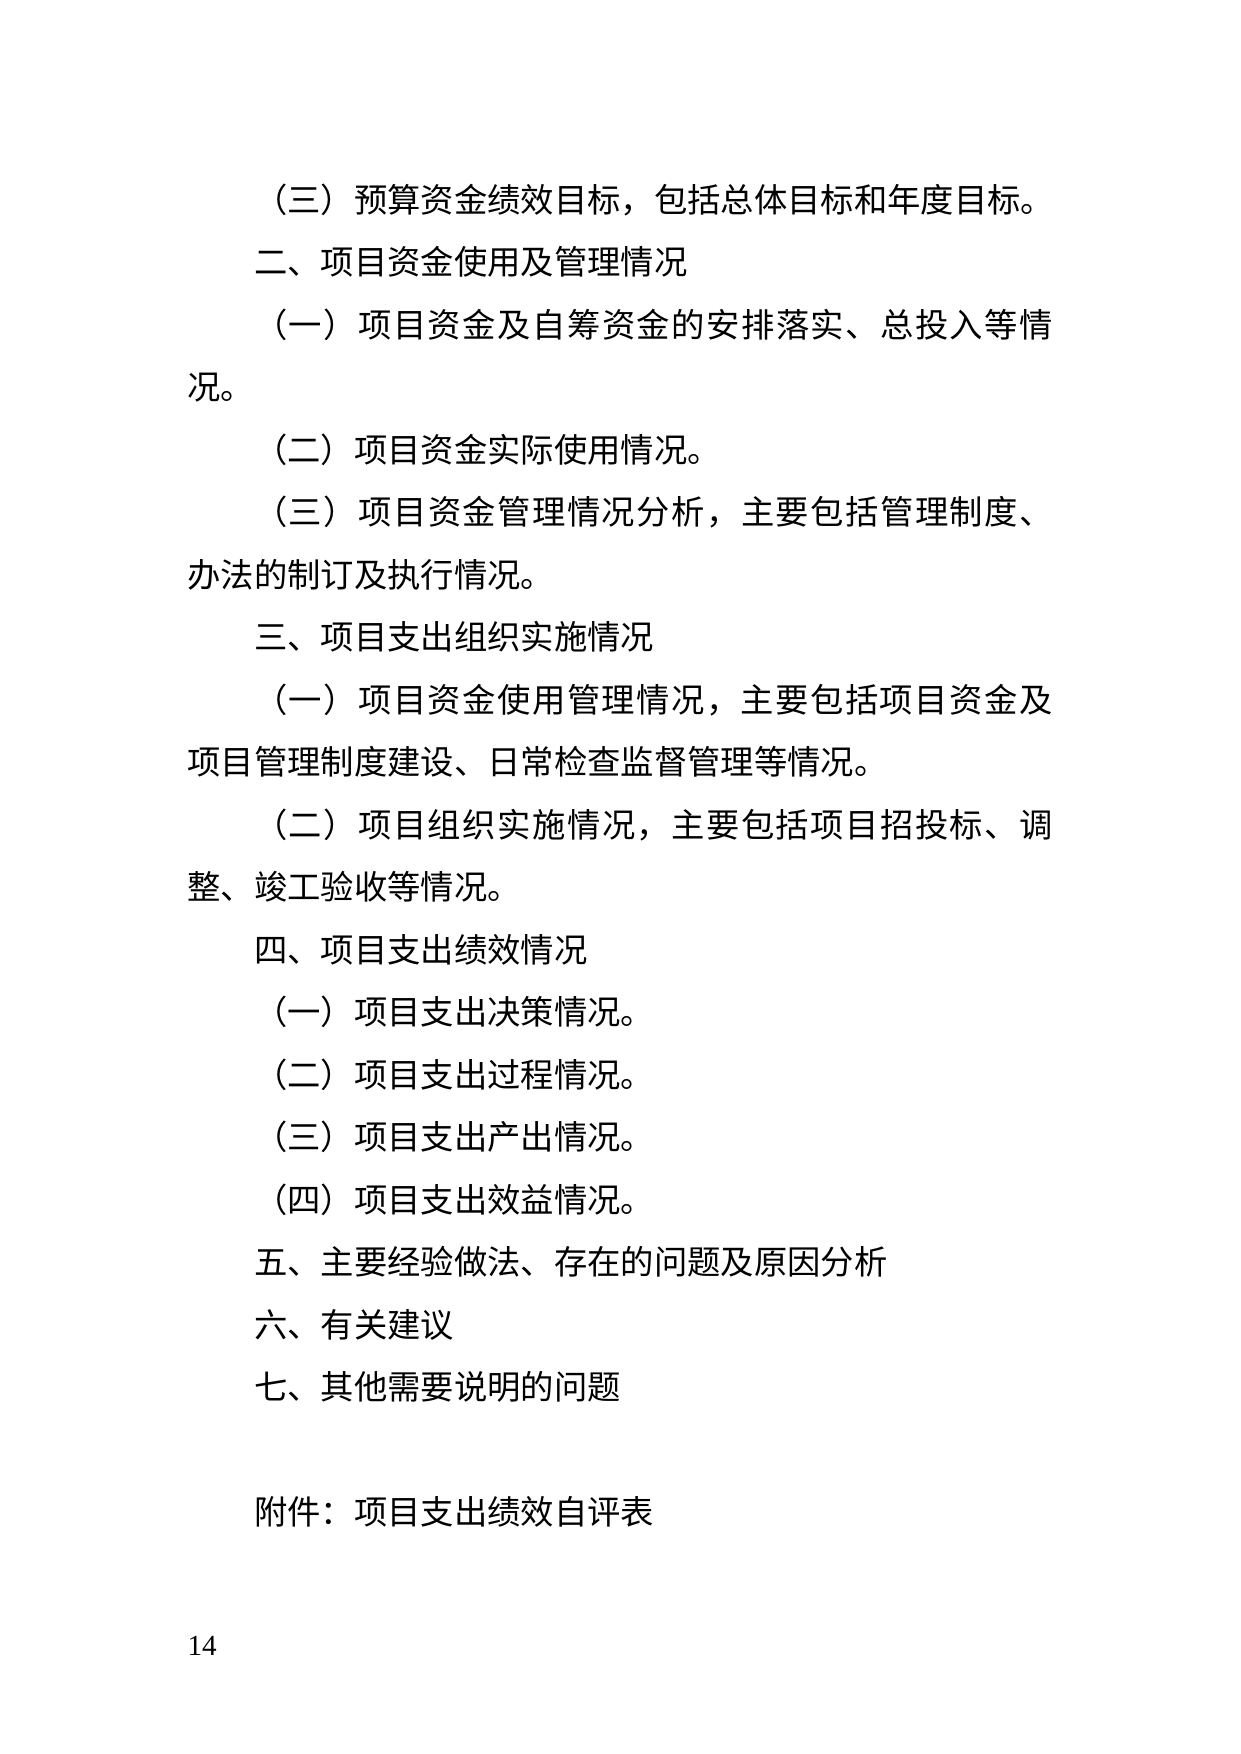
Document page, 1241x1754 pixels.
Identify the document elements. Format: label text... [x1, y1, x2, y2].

text 六、有关建议 [187, 1287, 1053, 1349]
text 附件：项目支出绩效自评表 [187, 1474, 1053, 1537]
text 五、主要经验做法、存在的问题及原因分析 [187, 1224, 1053, 1287]
text 三、项目支出组织实施情况 [187, 599, 1053, 662]
text （一）项目资金使用管理情况，主要包括项目资金及项目管理制度建设、日常检查监督管理等情况。 [187, 662, 1053, 787]
text （二）项目资金实际使用情况。 [187, 412, 1053, 474]
text （三）项目支出产出情况。 [187, 1099, 1053, 1162]
text （一）项目资金及自筹资金的安排落实、总投入等情况。 [187, 287, 1053, 412]
text （四）项目支出效益情况。 [187, 1162, 1053, 1224]
text 七、其他需要说明的问题 [187, 1349, 1053, 1412]
text （三）项目资金管理情况分析，主要包括管理制度、办法的制订及执行情况。 [187, 474, 1053, 599]
text 四、项目支出绩效情况 [187, 912, 1053, 974]
text （三）预算资金绩效目标，包括总体目标和年度目标。 [187, 162, 1053, 224]
text （一）项目支出决策情况。 [187, 974, 1053, 1037]
text 二、项目资金使用及管理情况 [187, 224, 1053, 287]
text （二）项目组织实施情况，主要包括项目招投标、调整、竣工验收等情况。 [187, 787, 1053, 912]
text （二）项目支出过程情况。 [187, 1037, 1053, 1099]
